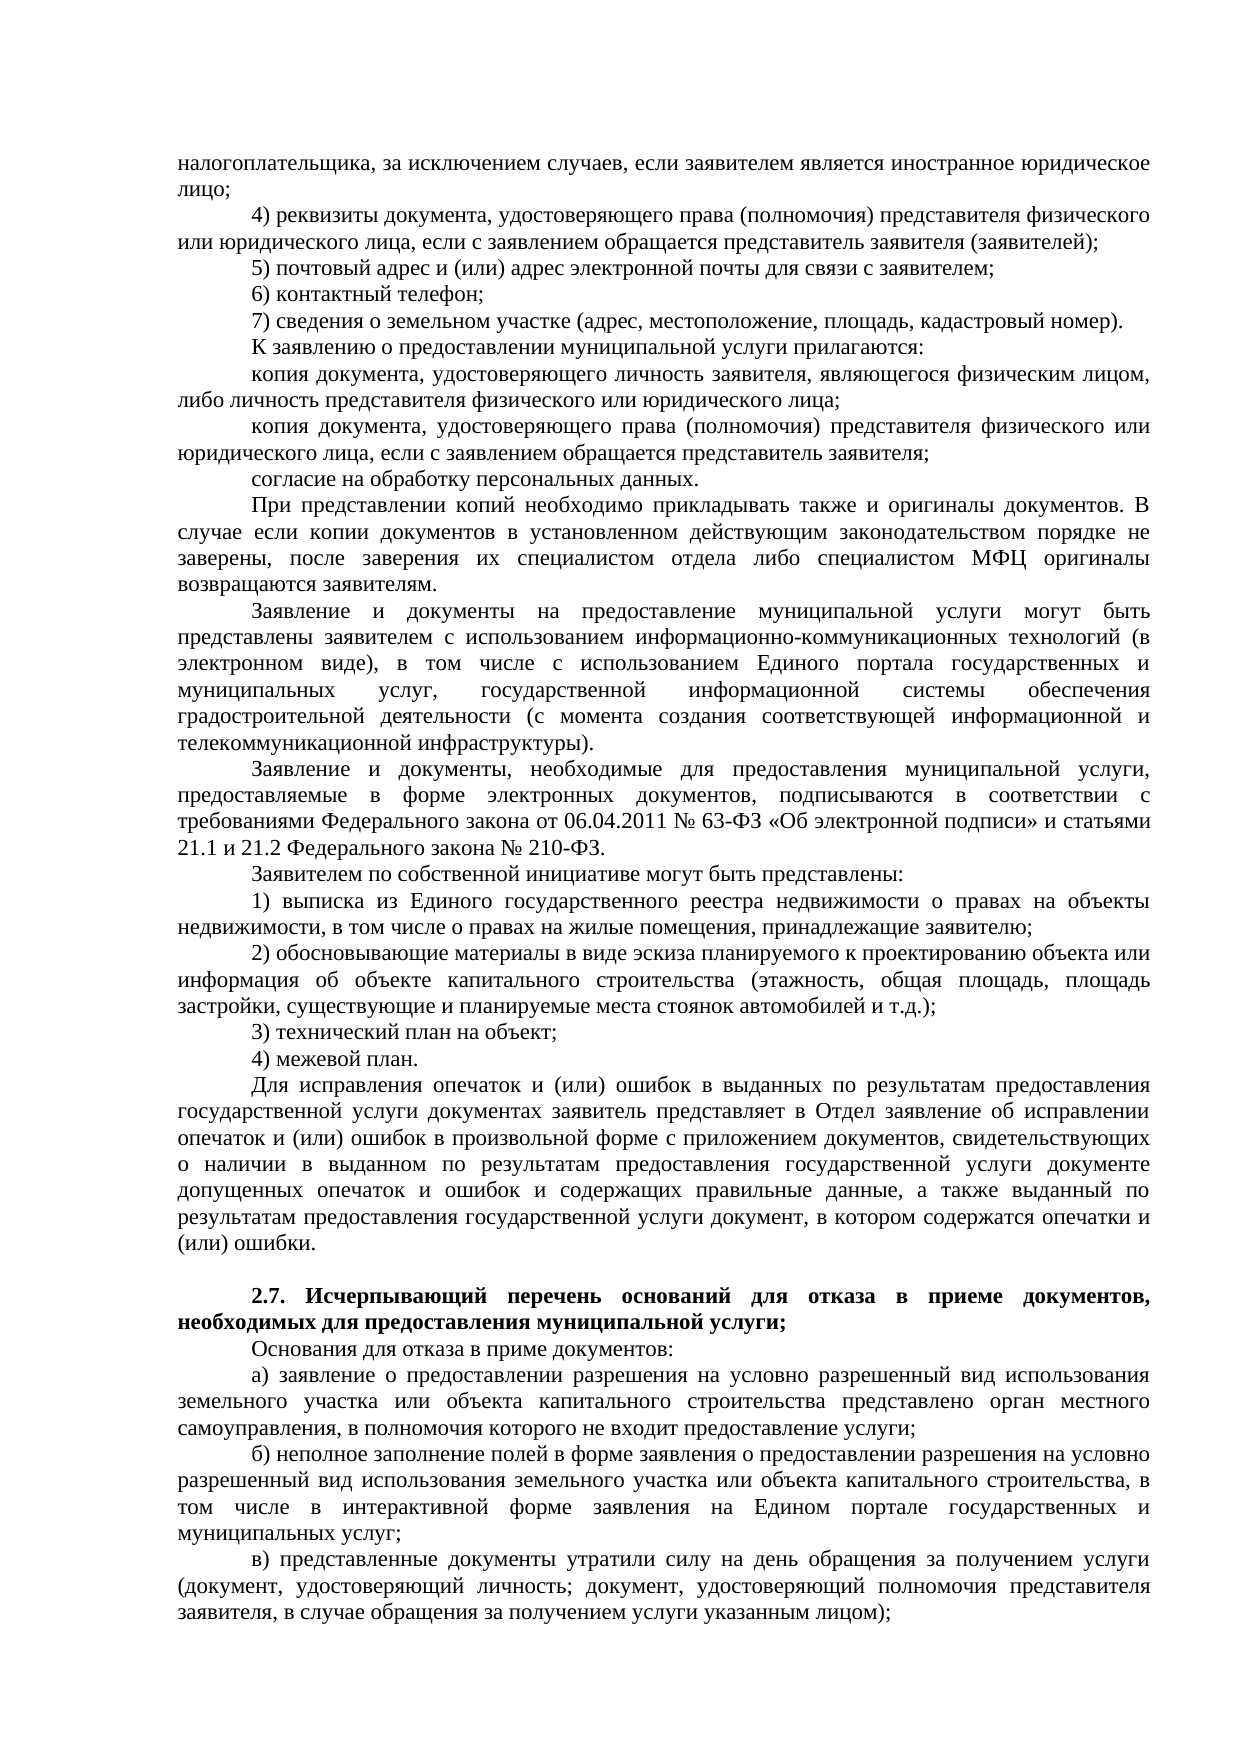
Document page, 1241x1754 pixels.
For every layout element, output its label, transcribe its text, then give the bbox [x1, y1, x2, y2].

text Основания для отказа в приме документов: [177, 1335, 1152, 1361]
text 4) межевой план. [177, 1045, 1152, 1071]
text 6) контактный телефон; [177, 281, 1152, 307]
text Для исправления опечаток и (или) ошибок в выданных по результатам предоставления государственной услуги документах заявитель представляет в Отдел заявление об исправлении опечаток и (или) ошибок в произвольной форме с приложением документов, свидетельствующих о наличии в выданном по результатам предоставления государственной услуги документе допущенных опечаток и ошибок и содержащих правильные данные, а также выданный по результатам предоставления государственной услуги документ, в котором содержатся опечатки и (или) ошибки. [177, 1071, 1152, 1256]
text Заявление и документы, необходимые для предоставления муниципальной услуги, предоставляемые в форме электронных документов, подписываются в соответствии с требованиями Федерального закона от 06.04.2011 № 63-ФЗ «Об электронной подписи» и статьями 21.1 и 21.2 Федерального закона № 210-ФЗ. [177, 755, 1152, 860]
text Заявителем по собственной инициативе могут быть представлены: [177, 860, 1152, 887]
text 5) почтовый адрес и (или) адрес электронной почты для связи с заявителем; [177, 254, 1152, 281]
text 4) реквизиты документа, удостоверяющего права (полномочия) представителя физического или юридического лица, если с заявлением обращается представитель заявителя (заявителей); [177, 201, 1152, 254]
text а) заявление о предоставлении разрешения на условно разрешенный вид использования земельного участка или объекта капитального строительства представлено орган местного самоуправления, в полномочия которого не входит предоставление услуги; [177, 1361, 1152, 1440]
text в) представленные документы утратили силу на день обращения за получением услуги (документ, удостоверяющий личность; документ, удостоверяющий полномочия представителя заявителя, в случае обращения за получением услуги указанным лицом); [177, 1546, 1152, 1624]
text копия документа, удостоверяющего личность заявителя, являющегося физическим лицом, либо личность представителя физического или юридического лица; [177, 359, 1152, 412]
text Заявление и документы на предоставление муниципальной услуги могут быть представлены заявителем с использованием информационно-коммуникационных технологий (в электронном виде), в том числе с использованием Единого портала государственных и муниципальных услуг, государственной информационной системы обеспечения градостроительной деятельности (с момента создания соответствующей информационной и телекоммуникационной инфраструктуры). [177, 597, 1152, 755]
text 2) обосновывающие материалы в виде эскиза планируемого к проектированию объекта или информация об объекте капитального строительства (этажность, общая площадь, площадь застройки, существующие и планируемые места стоянок автомобилей и т.д.); [177, 939, 1152, 1018]
text копия документа, удостоверяющего права (полномочия) представителя физического или юридического лица, если с заявлением обращается представитель заявителя; [177, 412, 1152, 465]
text 3) технический план на объект; [177, 1018, 1152, 1045]
text К заявлению о предоставлении муниципальной услуги прилагаются: [177, 333, 1152, 359]
text 2.7. Исчерпывающий перечень оснований для отказа в приеме документов, необходимых для предоставления муниципальной услуги; [177, 1282, 1152, 1335]
text 1) выписка из Единого государственного реестра недвижимости о правах на объекты недвижимости, в том числе о правах на жилые помещения, принадлежащие заявителю; [177, 887, 1152, 939]
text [177, 149, 1152, 201]
text При представлении копий необходимо прикладывать также и оригиналы документов. В случае если копии документов в установленном действующим законодательством порядке не заверены, после заверения их специалистом отдела либо специалистом МФЦ оригиналы возвращаются заявителям. [177, 491, 1152, 597]
text 7) сведения о земельном участке (адрес, местоположение, площадь, кадастровый номер). [177, 307, 1152, 333]
text согласие на обработку персональных данных. [177, 465, 1152, 491]
text б) неполное заполнение полей в форме заявления о предоставлении разрешения на условно разрешенный вид использования земельного участка или объекта капитального строительства, в том числе в интерактивной форме заявления на Едином портале государственных и муниципальных услуг; [177, 1440, 1152, 1546]
